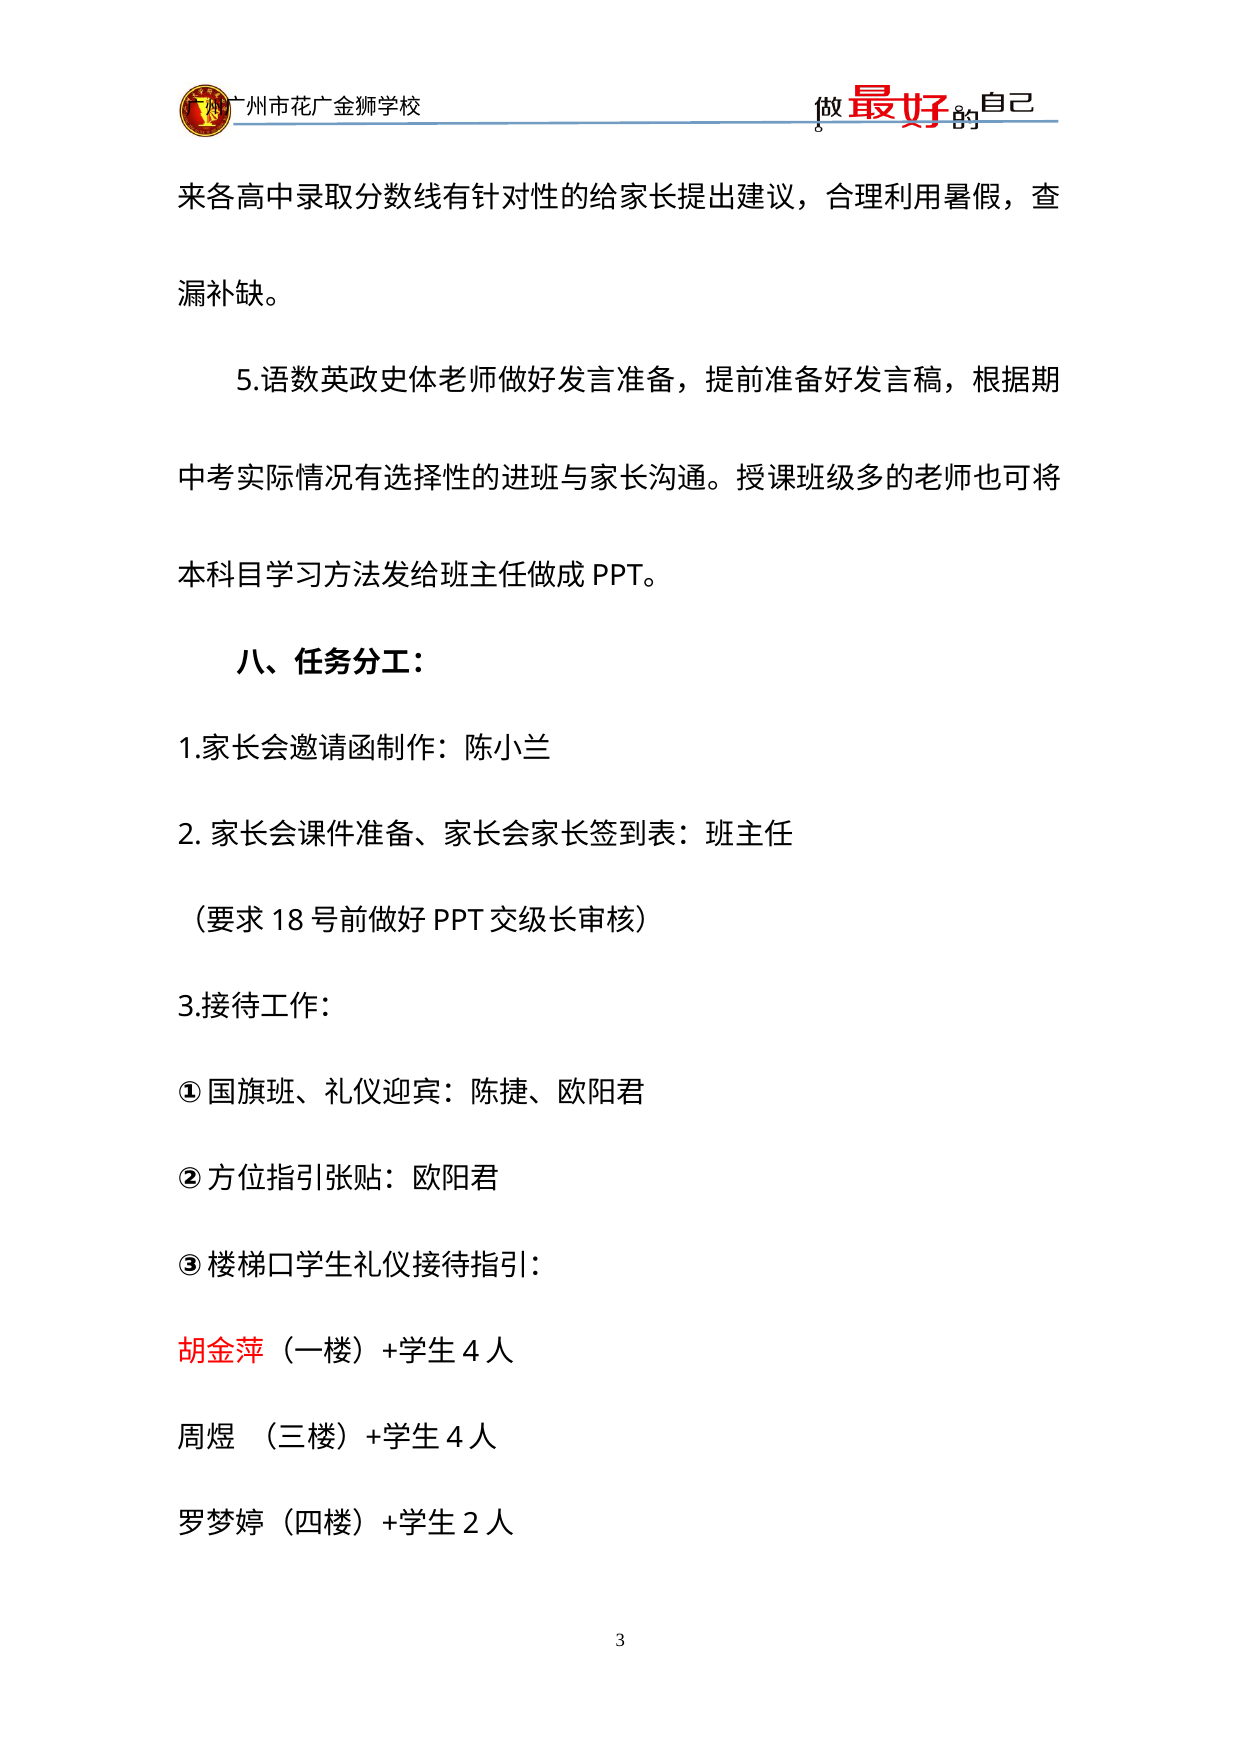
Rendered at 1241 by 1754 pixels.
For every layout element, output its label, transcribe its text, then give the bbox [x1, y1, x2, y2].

list （要求18号前做好PPT交级长审核） [177, 885, 1063, 950]
list 周煜 （三楼）+学生4人 [177, 1402, 1063, 1467]
picture [177, 82, 233, 139]
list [177, 162, 1063, 324]
list 罗梦婷（四楼）+学生2人 [177, 1488, 1063, 1553]
list 八、任务分工： [177, 627, 1063, 692]
picture [814, 123, 1034, 132]
list ②方位指引张贴：欧阳君 [177, 1144, 1063, 1209]
picture [814, 85, 1034, 120]
list 3.接待工作： [177, 971, 1063, 1036]
list 5.语数英政史体老师做好发言准备，提前准备好发言稿，根据期中考实际情况有选择性的进班与家长沟通。授课班级多的老师也可将本科目学习方法发给班主任做成PPT。 [177, 346, 1063, 606]
list 1.家长会邀请函制作：陈小兰 [177, 713, 1063, 778]
list 家长会课件准备、家长会家长签到表：班主任 [177, 799, 1063, 864]
list 胡金萍（一楼）+学生4人 [177, 1316, 1063, 1381]
list ①国旗班、礼仪迎宾：陈捷、欧阳君 [177, 1057, 1063, 1122]
list ③楼梯口学生礼仪接待指引： [177, 1230, 1063, 1295]
